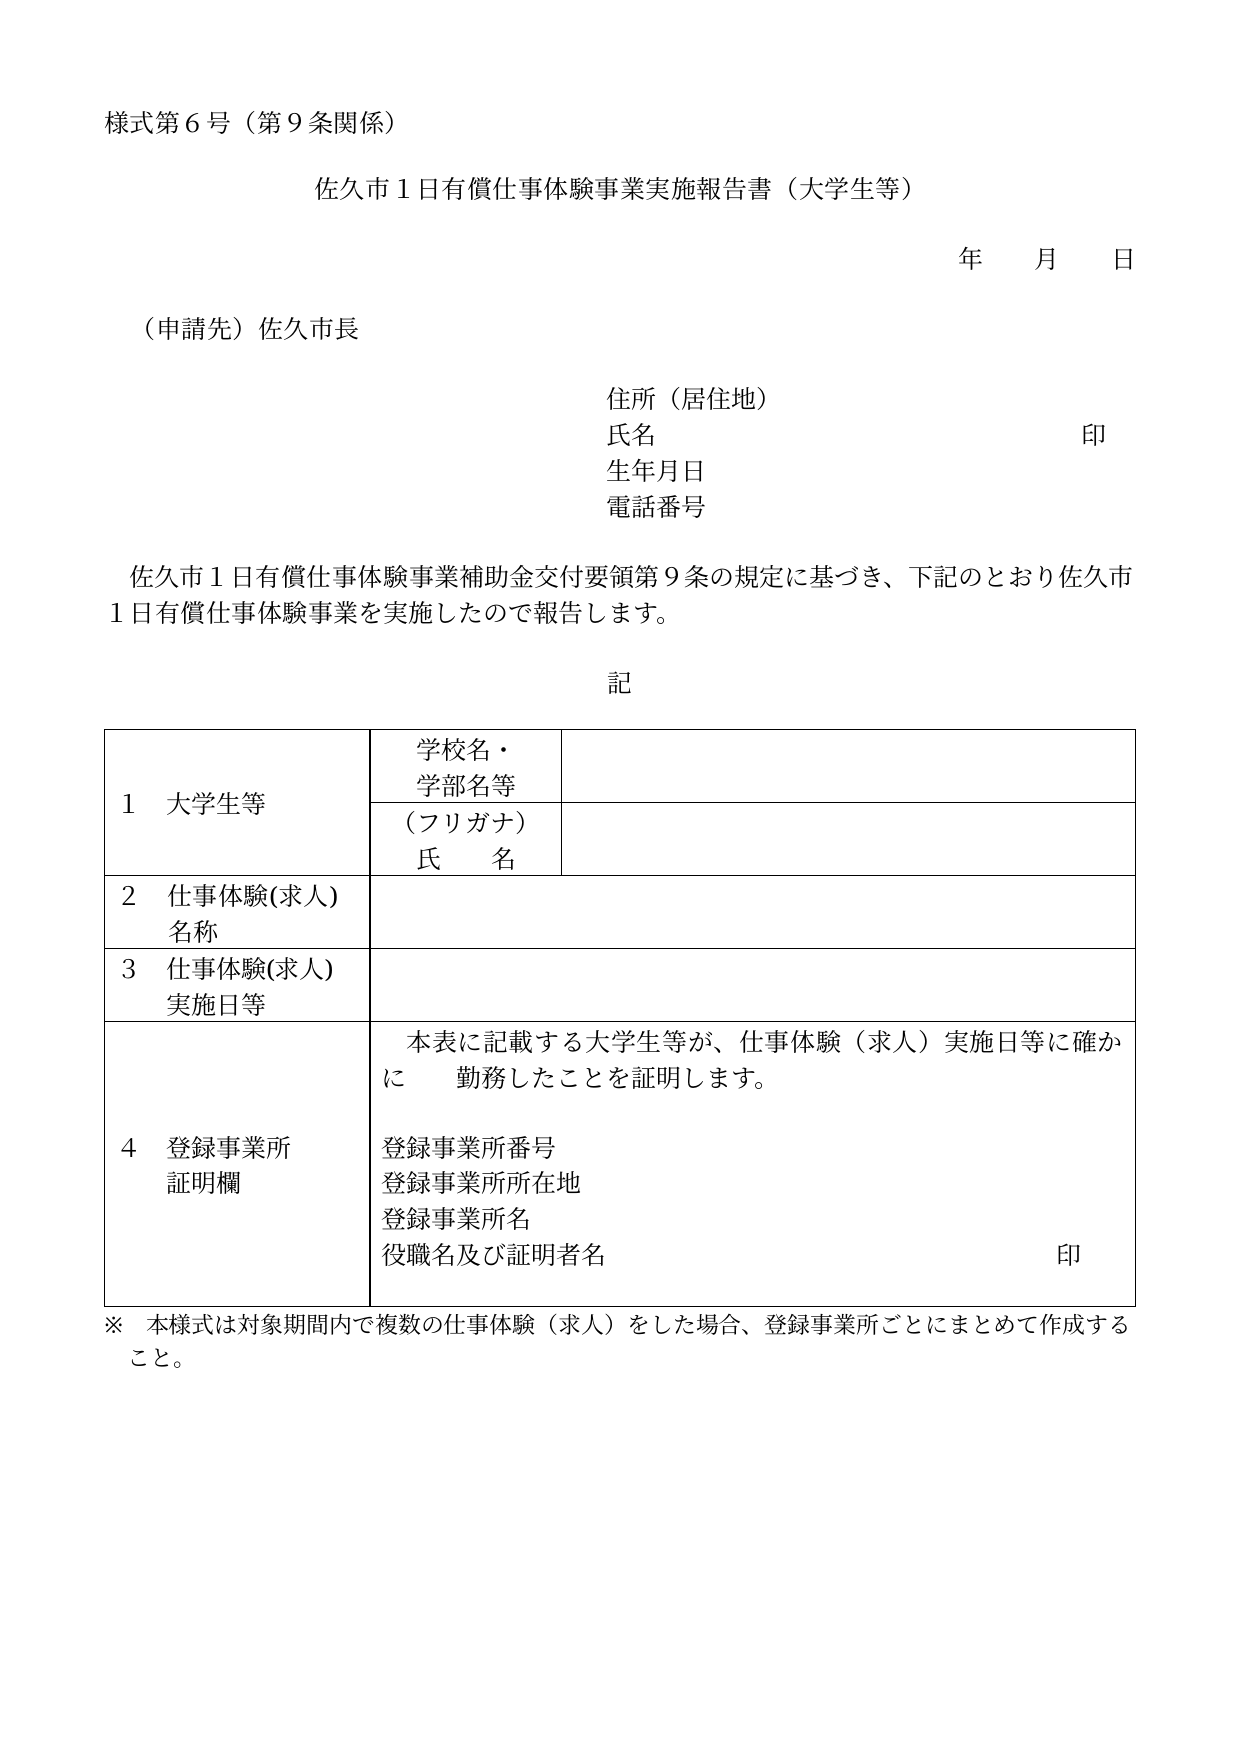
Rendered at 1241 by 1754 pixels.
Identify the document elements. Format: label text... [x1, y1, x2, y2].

table_cell [562, 803, 1135, 875]
table_cell ３ 仕事体験(求人) 実施日等 [105, 949, 369, 1021]
table_header １ 大学生等 [105, 730, 369, 875]
text 生年月日 [104, 452, 1136, 488]
text 佐久市１日有償仕事体験事業実施報告書（大学生等） [104, 170, 1136, 206]
table_cell 本表に記載する大学生等が、仕事体験（求人）実施日等に確かに 勤務したことを証明します。 登録事業所番号 登録事業所所在地 登録事業所名 役職名及び証明者名 印 [371, 1022, 1135, 1306]
table_cell ４ 登録事業所 証明欄 [105, 1022, 369, 1306]
text ※ 本様式は対象期間内で複数の仕事体験（求人）をした場合、登録事業所ごとにまとめて作成すること。 [104, 1307, 1136, 1373]
text 氏名 印 [104, 416, 1136, 452]
table_header 学校名・ 学部名等 [371, 730, 561, 802]
text 佐久市１日有償仕事体験事業補助金交付要領第９条の規定に基づき、下記のとおり佐久市１日有償仕事体験事業を実施したので報告します。 [104, 558, 1136, 629]
table_cell （フリガナ） 氏 名 [371, 803, 561, 875]
text 電話番号 [104, 488, 1136, 524]
text 様式第６号（第９条関係） [104, 104, 1136, 140]
table_cell ２ 仕事体験(求人) 名称 [105, 876, 369, 948]
text （申請先）佐久市長 [104, 310, 1136, 346]
text 年 月 日 [104, 240, 1136, 276]
table_cell [371, 876, 1135, 948]
text 住所（居住地） [104, 380, 1136, 416]
table_cell [371, 949, 1135, 1021]
table_header [562, 730, 1135, 802]
subtitle 記 [104, 664, 1136, 699]
